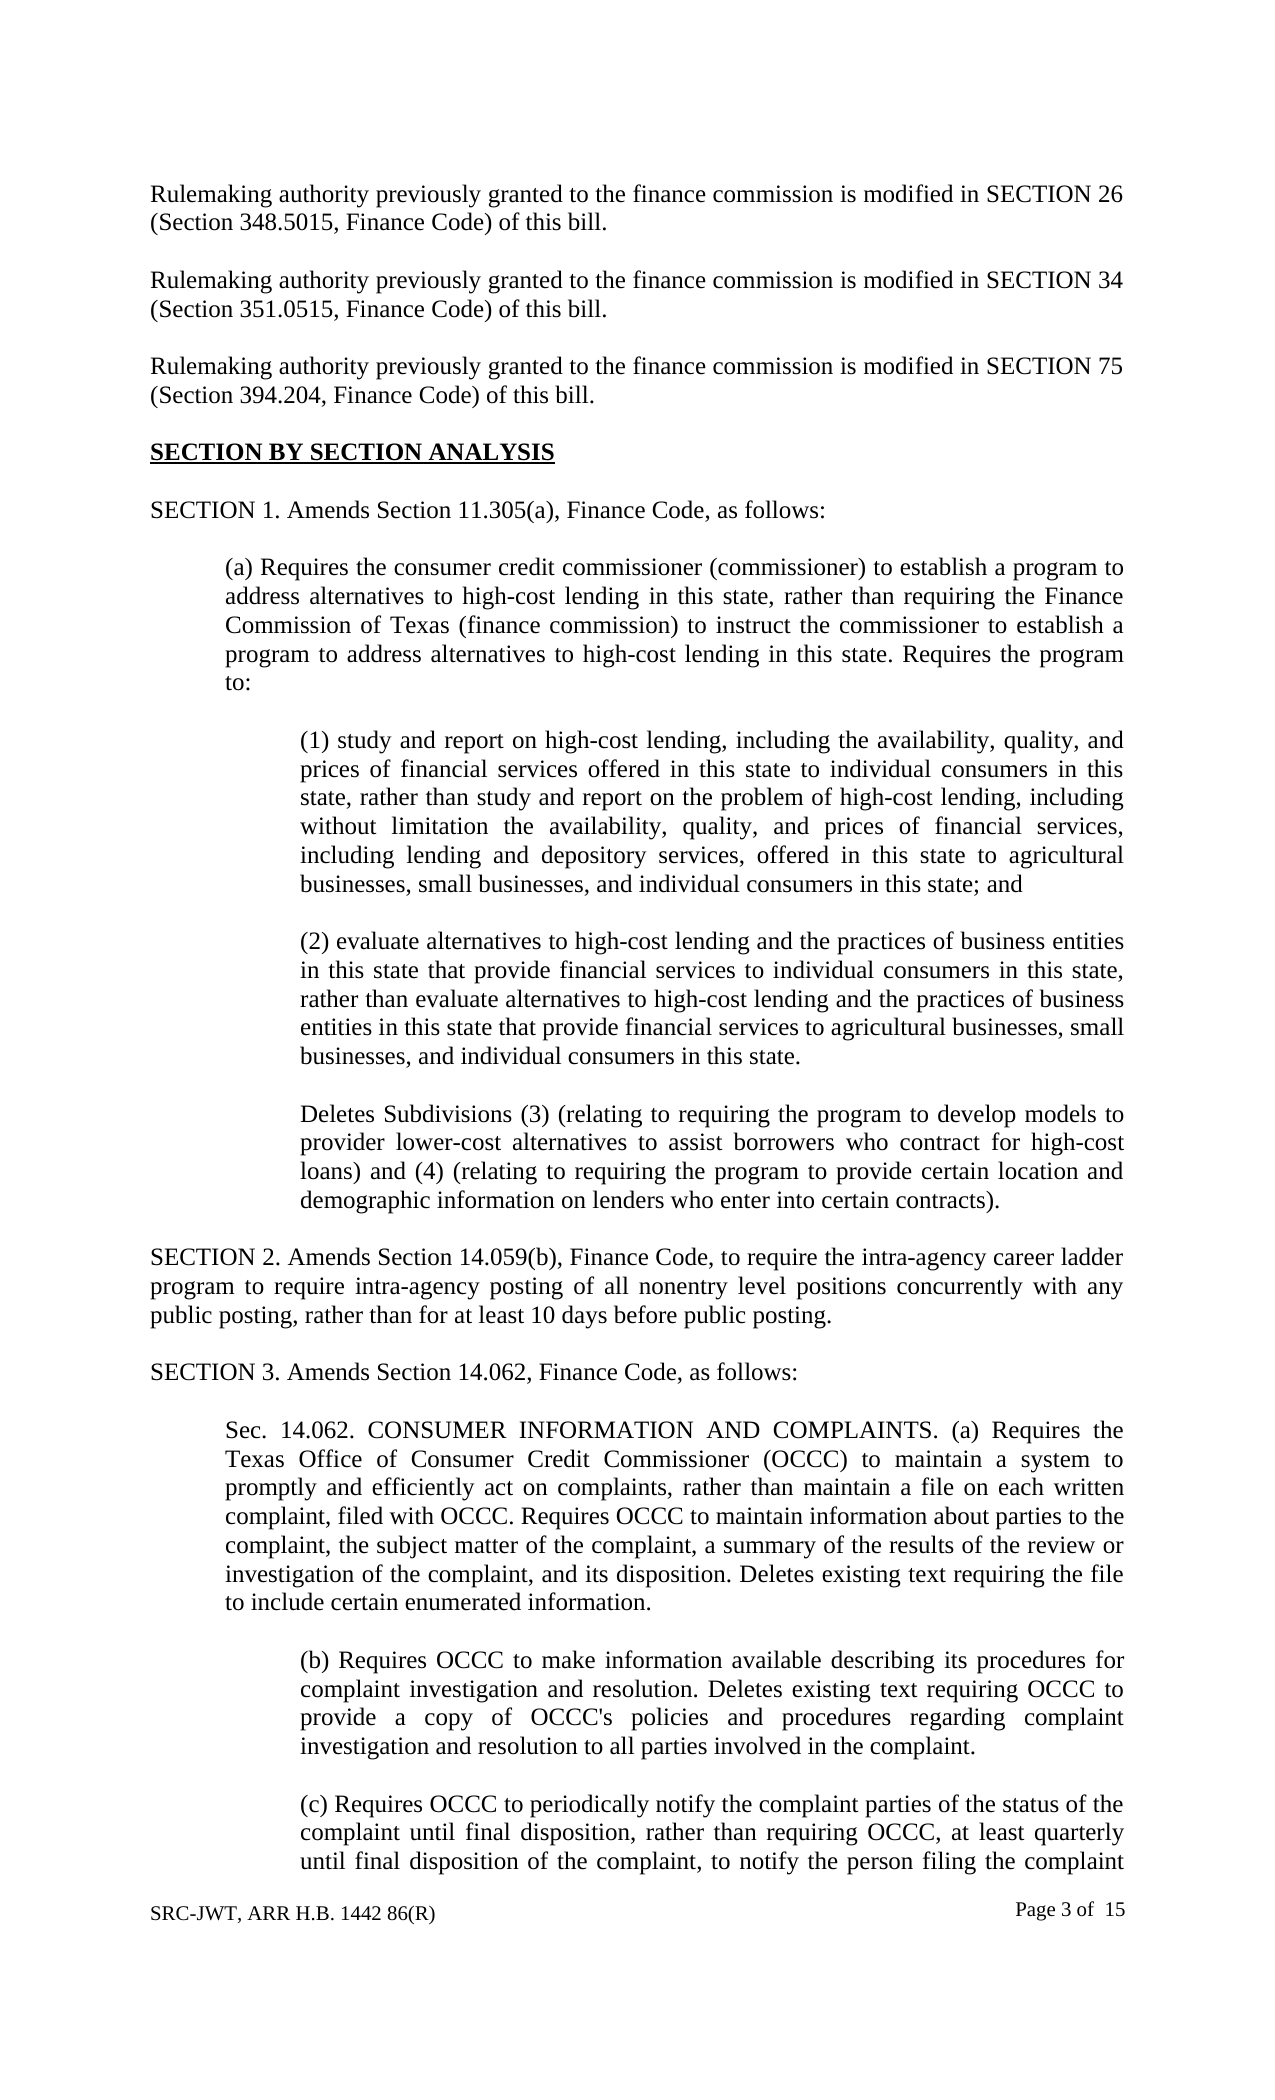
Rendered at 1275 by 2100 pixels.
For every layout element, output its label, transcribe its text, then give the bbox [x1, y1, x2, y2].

text (b) Requires OCCC to make information available describing its procedures for complaint investigation and resolution. Deletes existing text requiring OCCC to provide a copy of OCCC's policies and procedures regarding complaint investigation and resolution to all parties involved in the complaint. [300, 1645, 1125, 1760]
text (2) evaluate alternatives to high-cost lending and the practices of business entities in this state that provide financial services to individual consumers in this state, rather than evaluate alternatives to high-cost lending and the practices of business entities in this state that provide financial services to agricultural businesses, small businesses, and individual consumers in this state. [300, 926, 1125, 1070]
text SECTION 1. Amends Section 11.305(a), Finance Code, as follows: [150, 495, 1125, 524]
text Sec. 14.062. CONSUMER INFORMATION AND COMPLAINTS. (a) Requires the Texas Office of Consumer Credit Commissioner (OCCC) to maintain a system to promptly and efficiently act on complaints, rather than maintain a file on each written complaint, filed with OCCC. Requires OCCC to maintain information about parties to the complaint, the subject matter of the complaint, a summary of the results of the review or investigation of the complaint, and its disposition. Deletes existing text requiring the file to include certain enumerated information. [225, 1415, 1125, 1616]
text Rulemaking authority previously granted to the finance commission is modified in SECTION 75 (Section 394.204, Finance Code) of this bill. [150, 351, 1125, 409]
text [300, 1789, 1125, 1875]
text Deletes Subdivisions (3) (relating to requiring the program to develop models to provider lower-cost alternatives to assist borrowers who contract for high-cost loans) and (4) (relating to requiring the program to provide certain location and demographic information on lenders who enter into certain contracts). [300, 1099, 1125, 1214]
text SECTION 2. Amends Section 14.059(b), Finance Code, to require the intra-agency career ladder program to require intra-agency posting of all nonentry level positions concurrently with any public posting, rather than for at least 10 days before public posting. [150, 1242, 1125, 1329]
text SECTION 3. Amends Section 14.062, Finance Code, as follows: [150, 1357, 1125, 1386]
text Rulemaking authority previously granted to the finance commission is modified in SECTION 26 (Section 348.5015, Finance Code) of this bill. [150, 179, 1125, 236]
text Rulemaking authority previously granted to the finance commission is modified in SECTION 34 (Section 351.0515, Finance Code) of this bill. [150, 265, 1125, 322]
text (a) Requires the consumer credit commissioner (commissioner) to establish a program to address alternatives to high-cost lending in this state, rather than requiring the Finance Commission of Texas (finance commission) to instruct the commissioner to establish a program to address alternatives to high-cost lending in this state. Requires the program to: [225, 552, 1125, 696]
text (1) study and report on high-cost lending, including the availability, quality, and prices of financial services offered in this state to individual consumers in this state, rather than study and report on the problem of high-cost lending, including without limitation the availability, quality, and prices of financial services, including lending and depository services, offered in this state to agricultural businesses, small businesses, and individual consumers in this state; and [300, 725, 1125, 897]
